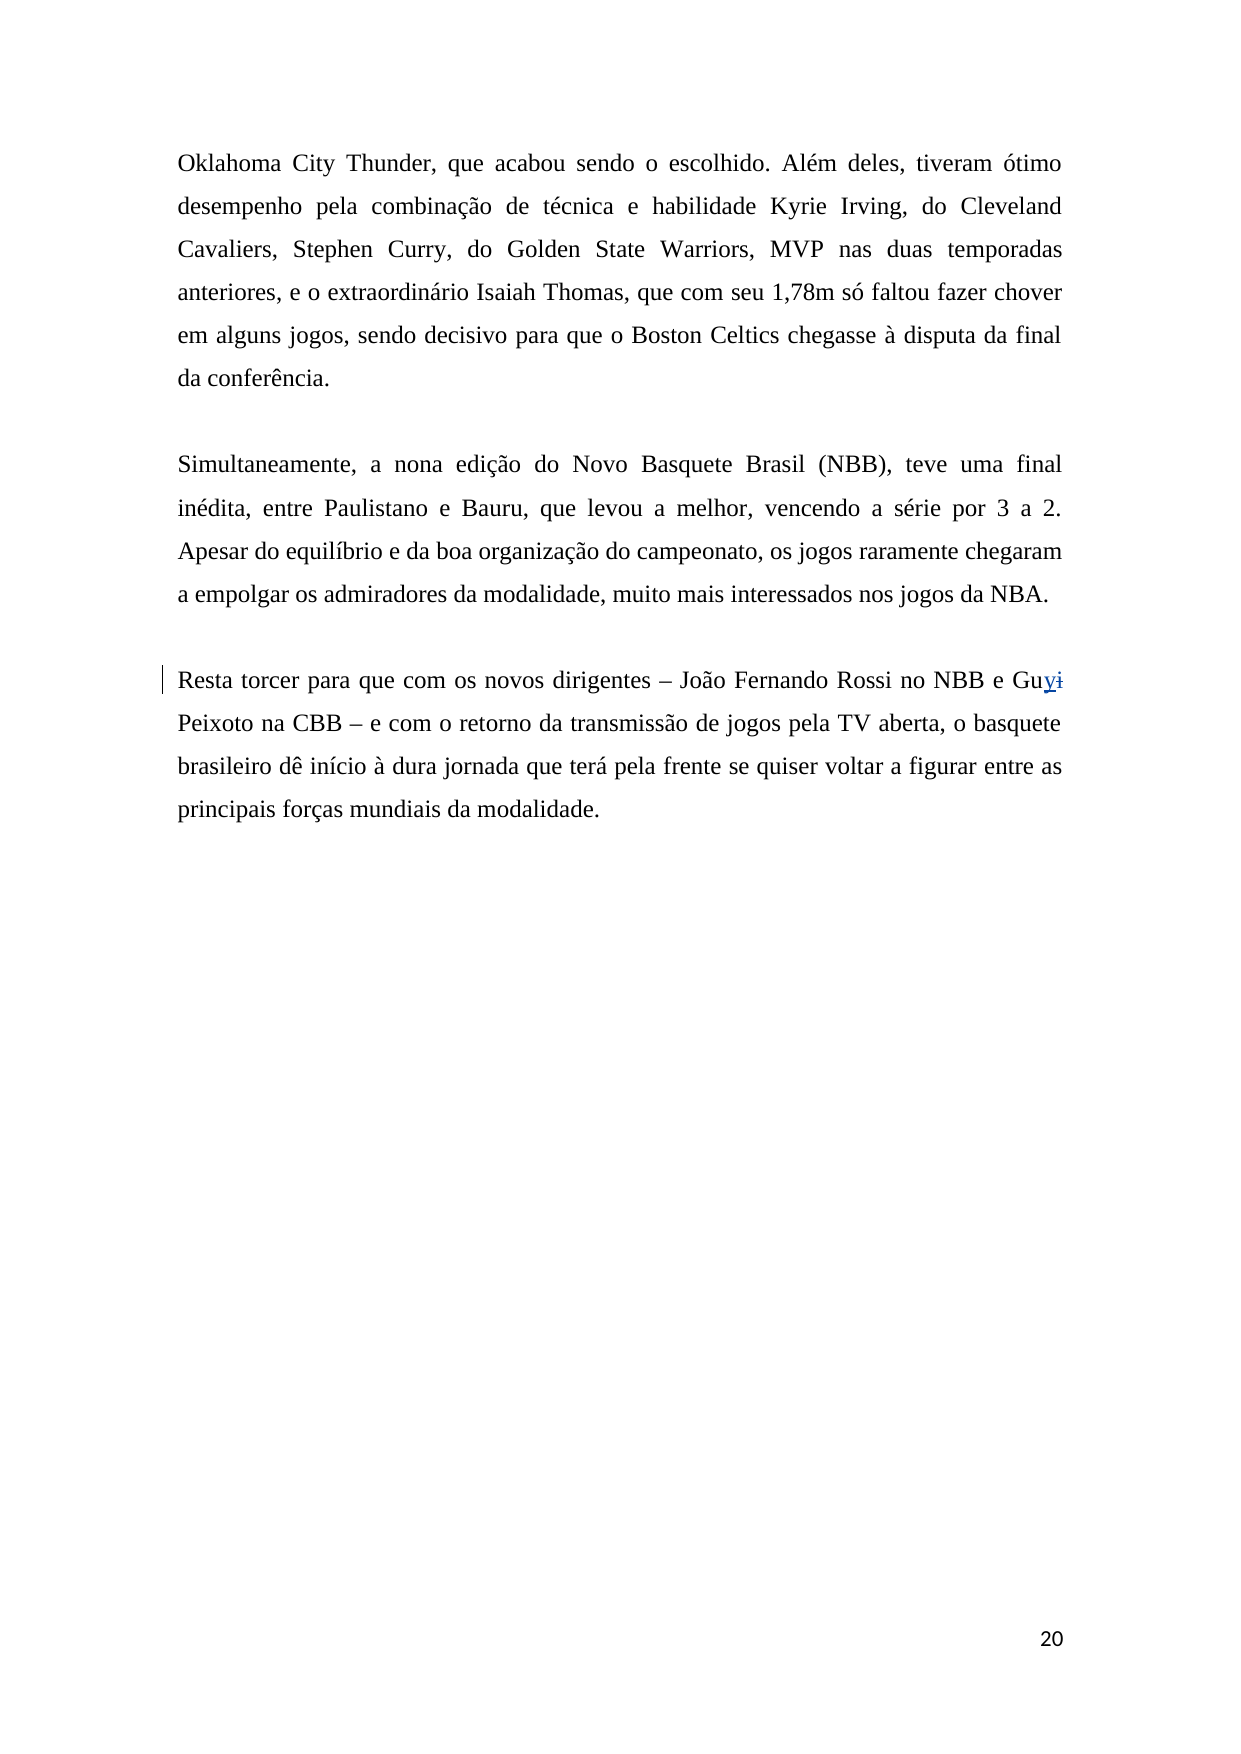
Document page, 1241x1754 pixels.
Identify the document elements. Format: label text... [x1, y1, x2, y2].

text Simultaneamente, a nona edição do Novo Basquete Brasil (NBB), teve uma final inédita, entre Paulistano e Bauru, que levou a melhor, vencendo a série por 3 a 2. Apesar do equilíbrio e da boa organização do campeonato, os jogos raramente chegaram a empolgar os admiradores da modalidade, muito mais interessados nos jogos da NBA. [177, 449, 1063, 608]
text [177, 148, 1063, 392]
text Resta torcer para que com os novos dirigentes – João Fernando Rossi no NBB e Gu Peixoto na CBB – e com o retorno da transmissão de jogos pela TV aberta, o basquete brasileiro dê início à dura jornada que terá pela frente se quiser voltar a figurar entre as principais forças mundiais da modalidade. [177, 665, 1063, 823]
